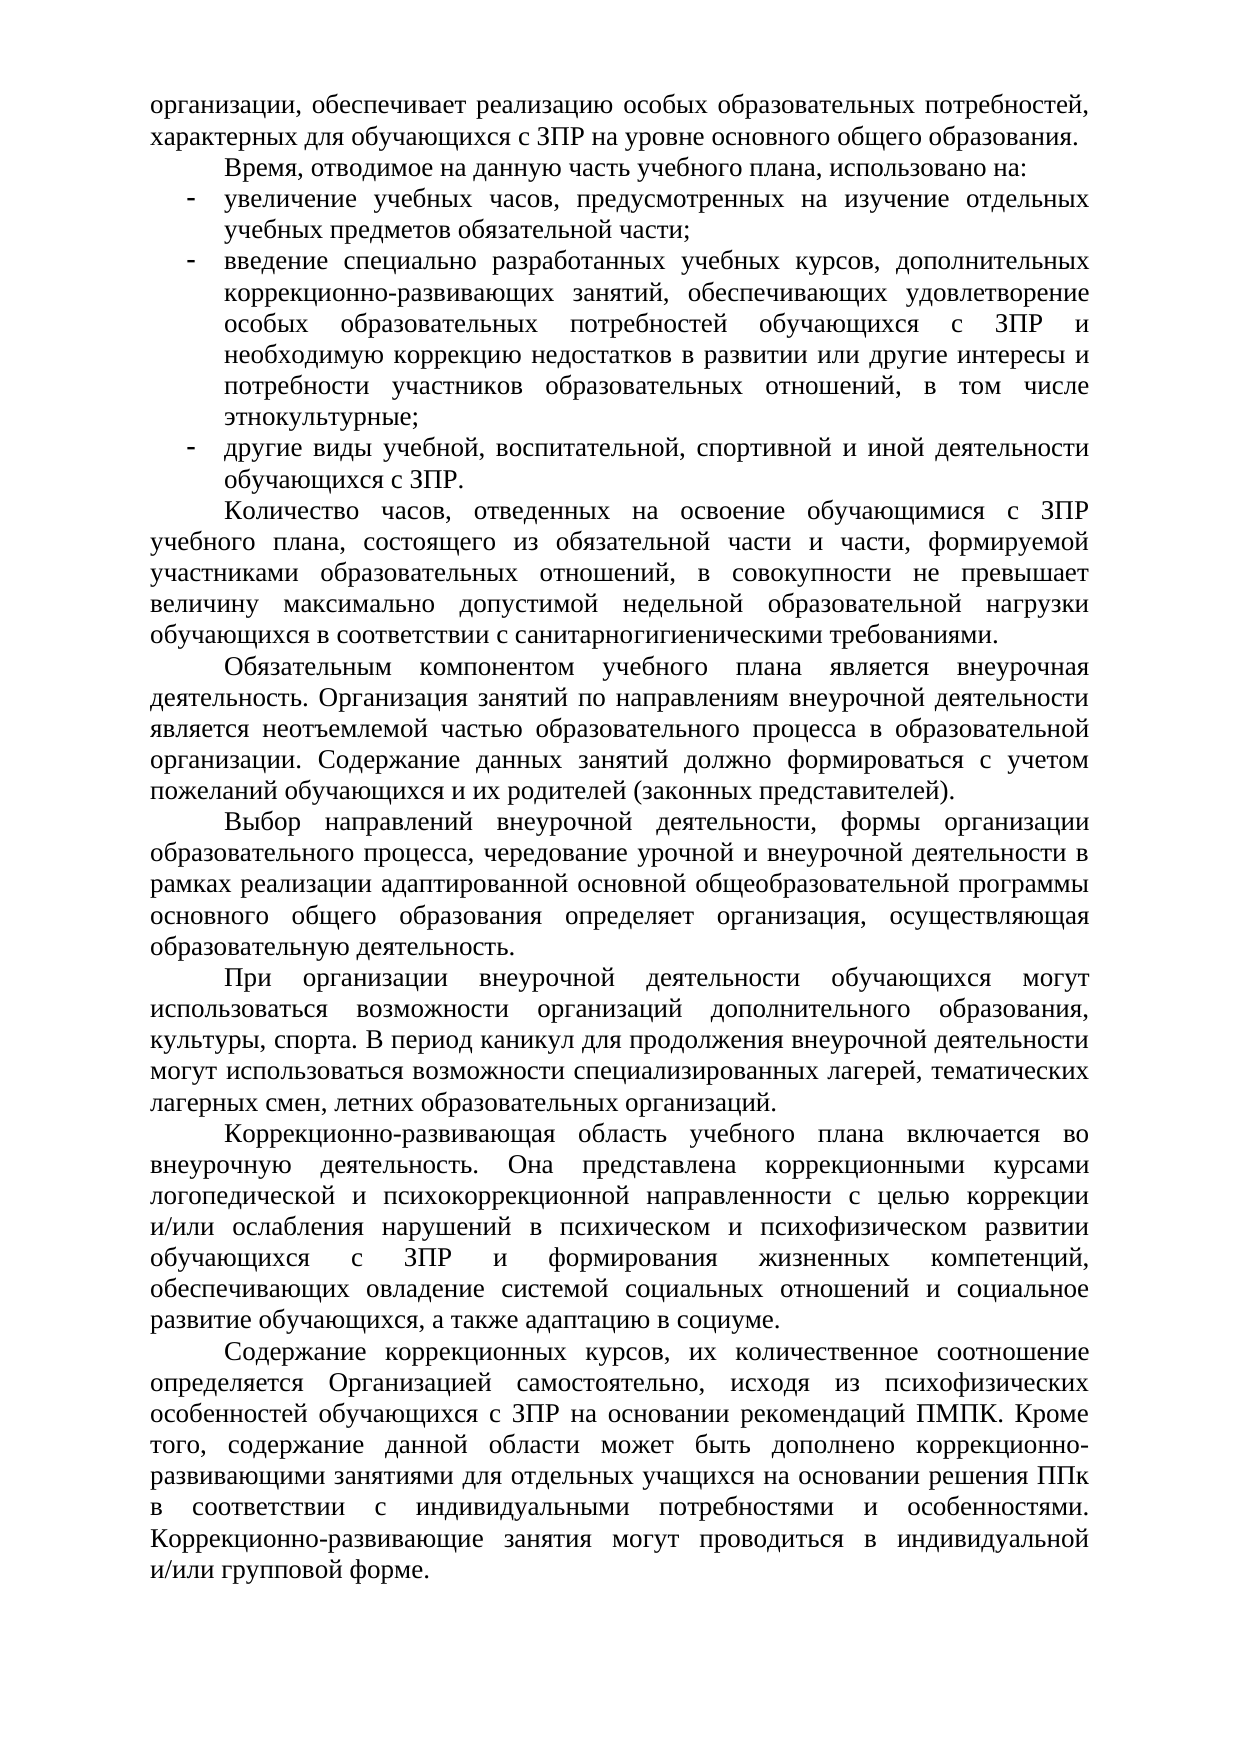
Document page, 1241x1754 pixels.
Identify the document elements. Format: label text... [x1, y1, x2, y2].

text Количество часов, отведенных на освоение обучающимися с ЗПР учебного плана, состоящего из обязательной части и части, формируемой участниками образовательных отношений, в совокупности не превышает величину максимально допустимой недельной образовательной нагрузки обучающихся в соответствии с санитарно­гигиеническими требованиями. [150, 494, 1090, 649]
text Обязательным компонентом учебного плана является внеурочная деятельность. Организация занятий по направлениям внеурочной деятельности является неотъемлемой частью образовательного процесса в образовательной организации. Содержание данных занятий должно формироваться с учетом пожеланий обучающихся и их родителей (законных представителей). [150, 649, 1090, 805]
text Время, отводимое на данную часть учебного плана, использовано на: [150, 151, 1090, 182]
text Выбор направлений внеурочной деятельности, формы организации образовательного процесса, чередование урочной и внеурочной деятельности в рамках реализации адаптированной основной общеобразовательной программы основного общего образования определяет организация, осуществляющая образовательную деятельность. [150, 805, 1090, 961]
text Содержание коррекционных курсов, их количественное соотношение определяется Организацией самостоятельно, исходя из психофизических особенностей обучающихся с ЗПР на основании рекомендаций ПМПК. Кроме того, содержание данной области может быть дополнено коррекционно-развивающими занятиями для отдельных учащихся на основании решения ППк в соответствии с индивидуальными потребностями и особенностями. Коррекционно-развивающие занятия могут проводиться в индивидуальной и/или групповой форме. [150, 1335, 1090, 1584]
list введение специально разработанных учебных курсов, дополнительных коррекционно-развивающих занятий, обеспечивающих удовлетворение особых образовательных потребностей обучающихся с ЗПР и необходимую коррекцию недостатков в развитии или другие интересы и потребности участников образовательных отношений, в том числе этнокультурные; [186, 244, 1090, 431]
text При организации внеурочной деятельности обучающихся могут использоваться возможности организаций дополнительного образования, культуры, спорта. В период каникул для продолжения внеурочной деятельности могут использоваться возможности специализированных лагерей, тематических лагерных смен, летних образовательных организаций. [150, 961, 1090, 1117]
text Коррекционно-развивающая область учебного плана включается во внеурочную деятельность. Она представлена коррекционными курсами логопедической и психокоррекционной направленности с целью коррекции и/или ослабления нарушений в психическом и психофизическом развитии обучающихся с ЗПР и формирования жизненных компетенций, обеспечивающих овладение системой социальных отношений и социальное развитие обучающихся, а также адаптацию в социуме. [150, 1117, 1090, 1335]
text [150, 89, 1090, 151]
list другие виды учебной, воспитательной, спортивной и иной деятельности обучающихся с ЗПР. [186, 431, 1090, 494]
list увеличение учебных часов, предусмотренных на изучение отдельных учебных предметов обязательной части; [186, 182, 1090, 244]
